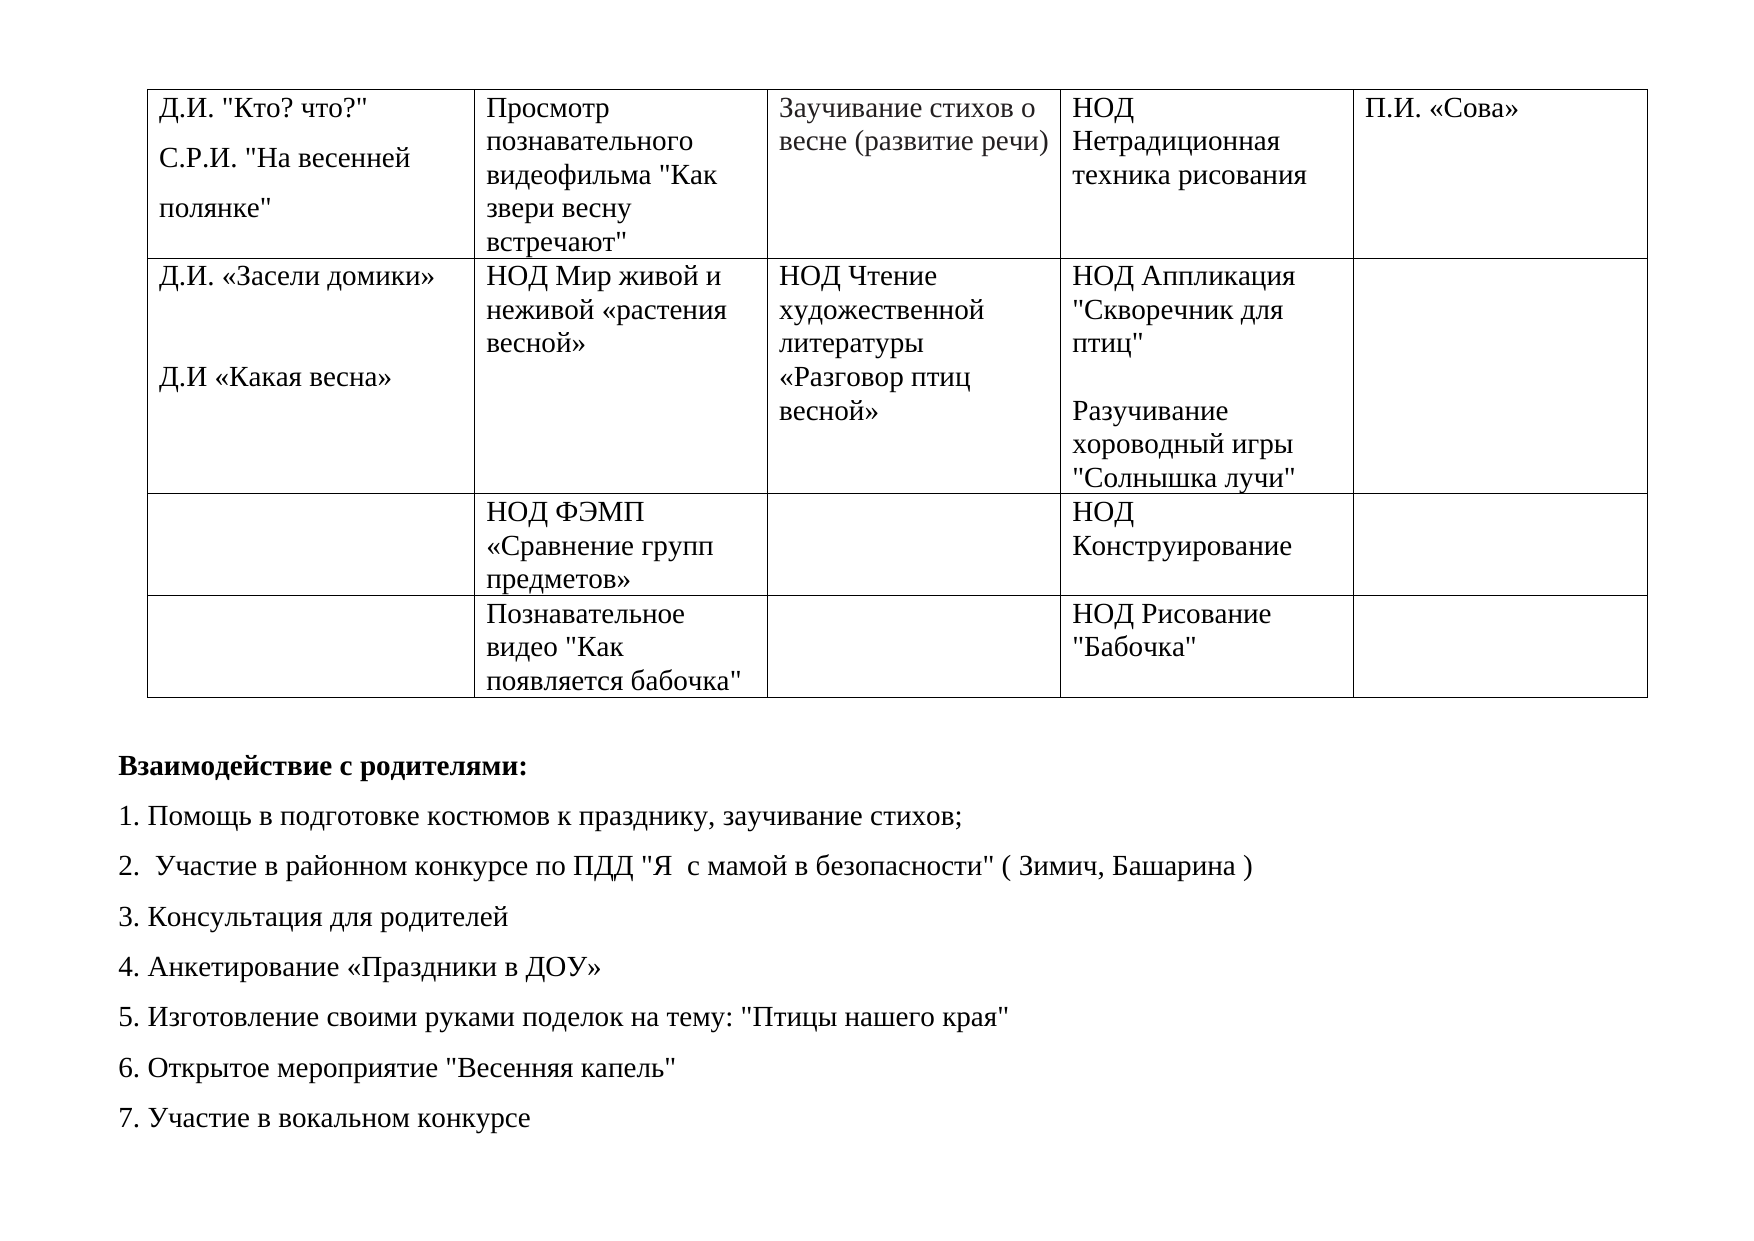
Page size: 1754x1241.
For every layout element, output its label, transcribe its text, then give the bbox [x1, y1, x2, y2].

table_cell НОД Чтение художественной литературы «Разговор птиц весной» [768, 259, 1060, 493]
table_cell НОД ФЭМП «Сравнение групп предметов» [475, 494, 767, 595]
table_cell [768, 494, 1060, 595]
table_cell Д.И. "Кто? что?" С.Р.И. "На весенней полянке" [148, 90, 474, 257]
table_cell Д.И. «Засели домики» Д.И «Какая весна» [148, 259, 474, 493]
table_cell НОД Нетрадиционная техника рисования [1061, 90, 1353, 257]
text 1. Помощь в подготовке костюмов к празднику, заучивание стихов; [118, 798, 1636, 832]
table_cell [1354, 259, 1647, 493]
table_cell [148, 596, 474, 697]
text 7. Участие в вокальном конкурсе [118, 1100, 1636, 1134]
text 2. Участие в районном конкурсе по ПДД "Я с мамой в безопасности" ( Зимич, Башарина ) [118, 848, 1636, 882]
table_cell [768, 596, 1060, 697]
table_cell [148, 494, 474, 595]
table_cell Заучивание стихов о весне (развитие речи) [768, 90, 1060, 257]
table_cell [1354, 494, 1647, 595]
table_cell Познавательное видео "Как появляется бабочка" [475, 596, 767, 697]
text 6. Открытое мероприятие "Весенняя капель" [118, 1050, 1636, 1083]
table_cell [1354, 596, 1647, 697]
text Взаимодействие с родителями: [118, 748, 1636, 781]
text 4. Анкетирование «Праздники в ДОУ» [118, 949, 1636, 983]
text 3. Консультация для родителей [118, 899, 1636, 932]
table_cell НОД Аппликация "Скворечник для птиц" Разучивание хороводный игры "Солнышка лучи" [1061, 259, 1353, 493]
text 5. Изготовление своими руками поделок на тему: "Птицы нашего края" [118, 999, 1636, 1033]
table_cell НОД Конструирование [1061, 494, 1353, 595]
table_cell НОД Рисование "Бабочка" [1061, 596, 1353, 697]
table_cell НОД Мир живой и неживой «растения весной» [475, 259, 767, 493]
table_cell П.И. «Сова» [1354, 90, 1647, 257]
table_cell Просмотр познавательного видеофильма "Как звери весну встречают" [475, 90, 767, 257]
